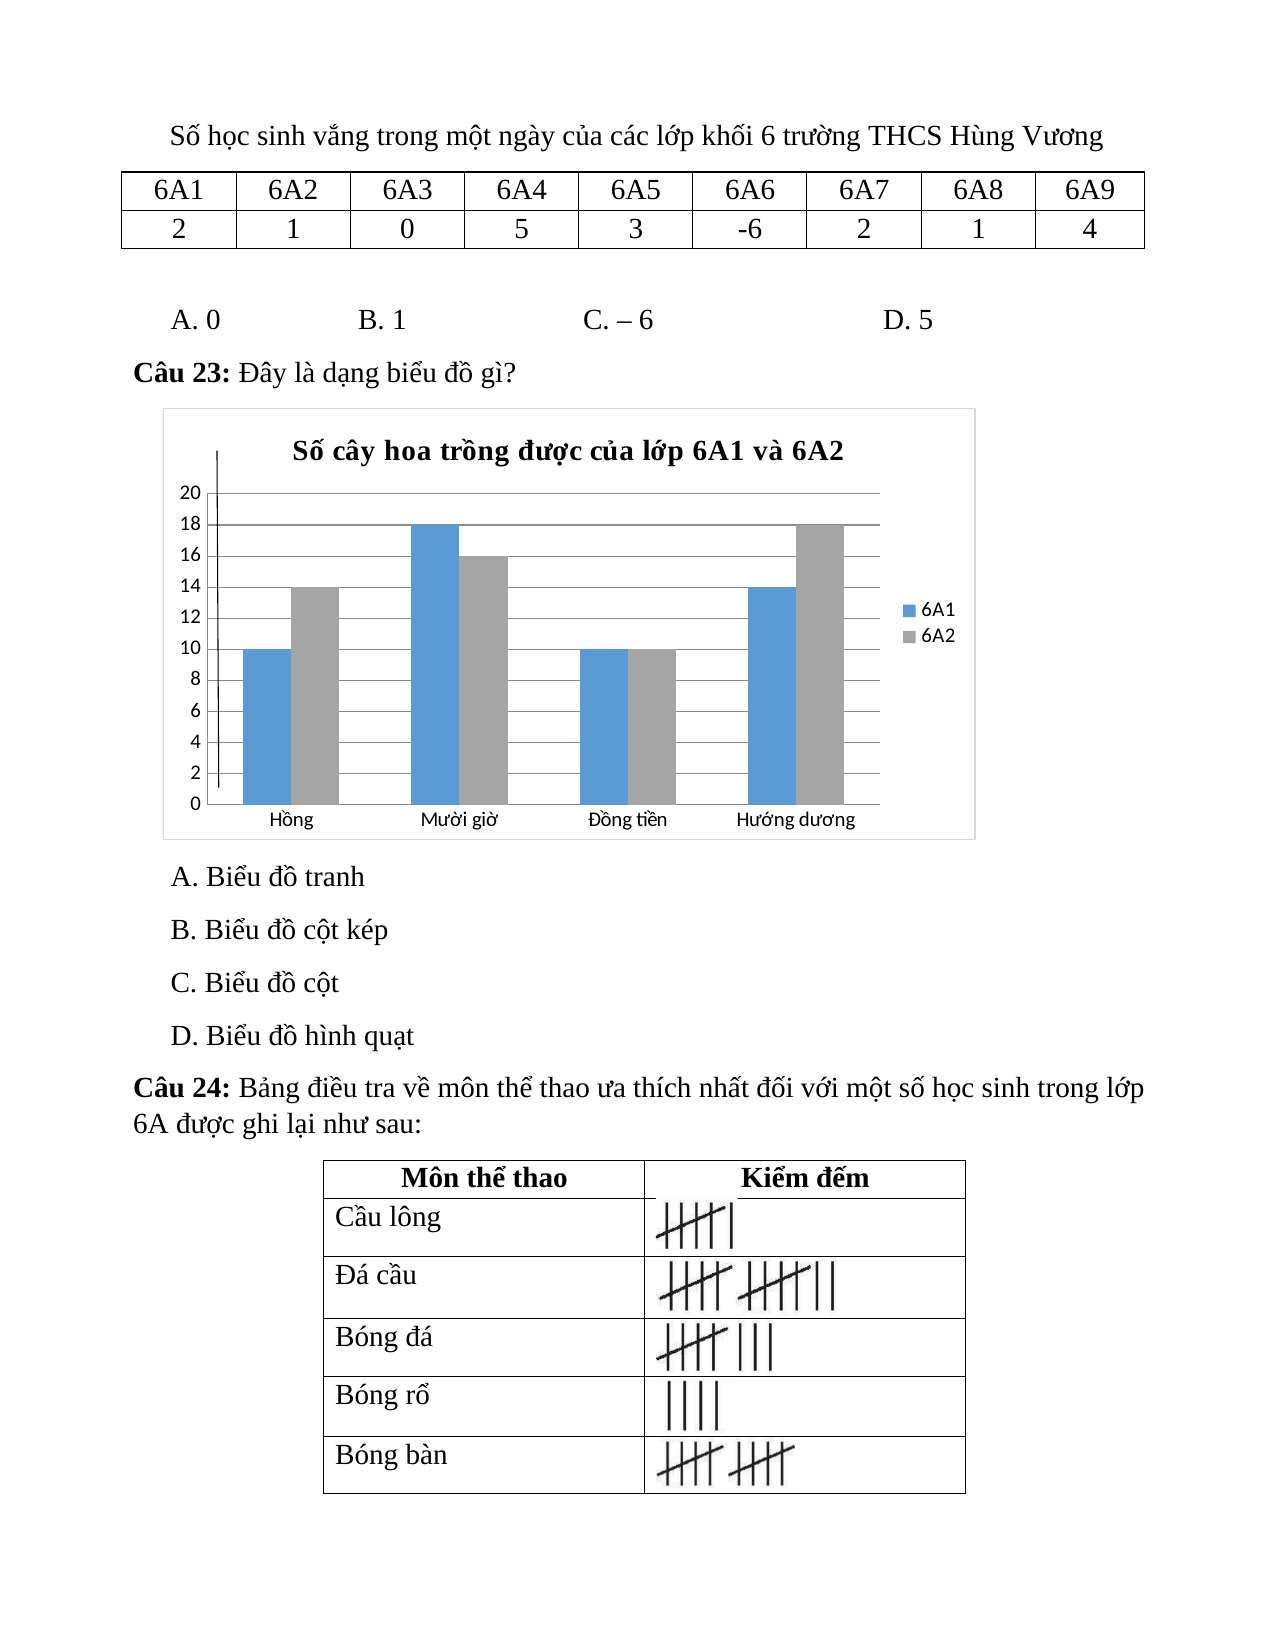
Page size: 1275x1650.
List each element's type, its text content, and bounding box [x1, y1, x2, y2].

table_cell 4 [1036, 211, 1144, 248]
table_cell [645, 1199, 965, 1256]
table_cell 2 [807, 211, 921, 248]
table_cell Đá cầu [324, 1257, 644, 1318]
table_cell 0 [351, 211, 464, 248]
table_cell [645, 1437, 965, 1493]
table_cell 2 [122, 211, 236, 248]
text B. Biểu đồ cột kép [133, 912, 1156, 946]
table_cell [645, 1319, 965, 1376]
table_cell Bóng rổ [324, 1377, 644, 1436]
table_cell Bóng bàn [324, 1437, 644, 1493]
table_cell [645, 1257, 965, 1318]
table_cell -6 [693, 211, 806, 248]
table_header Môn thể thao [324, 1161, 644, 1198]
picture [655, 1377, 736, 1433]
picture [655, 1198, 738, 1252]
table_cell Bóng đá [324, 1319, 644, 1376]
table_cell Cầu lông [324, 1199, 644, 1256]
table_header 6A1 [122, 173, 236, 210]
table_header 6A6 [693, 173, 806, 210]
table_header 6A5 [579, 173, 692, 210]
text D. Biểu đồ hình quạt [133, 1018, 1156, 1051]
picture [655, 1319, 790, 1373]
table_cell 3 [579, 211, 692, 248]
table_cell 1 [922, 211, 1035, 248]
table_cell [645, 1377, 965, 1436]
text A. Biểu đồ tranh [133, 859, 1156, 893]
table_header 6A9 [1036, 173, 1144, 210]
table_cell 1 [237, 211, 350, 248]
table_header 6A8 [922, 173, 1035, 210]
table_header 6A4 [465, 173, 578, 210]
text A. 0 B. 1 C. – 6 D. 5 [133, 302, 1156, 336]
text C. Biểu đồ cột [133, 965, 1156, 998]
table_header Kiểm đếm [645, 1161, 965, 1198]
text Câu 24: Bảng điều tra về môn thể thao ưa thích nhất đối với một số học sinh trong lớp 6A được ghi lại như sau: [133, 1071, 1156, 1140]
table_cell 5 [465, 211, 578, 248]
picture [655, 1437, 795, 1489]
table_header 6A7 [807, 173, 921, 210]
table_header 6A3 [351, 173, 464, 210]
picture [655, 1257, 850, 1315]
table_header 6A2 [237, 173, 350, 210]
text Số học sinh vắng trong một ngày của các lớp khối 6 trường THCS Hùng Vương [133, 118, 1156, 152]
text Câu 23: Đây là dạng biểu đồ gì? [133, 355, 1156, 388]
